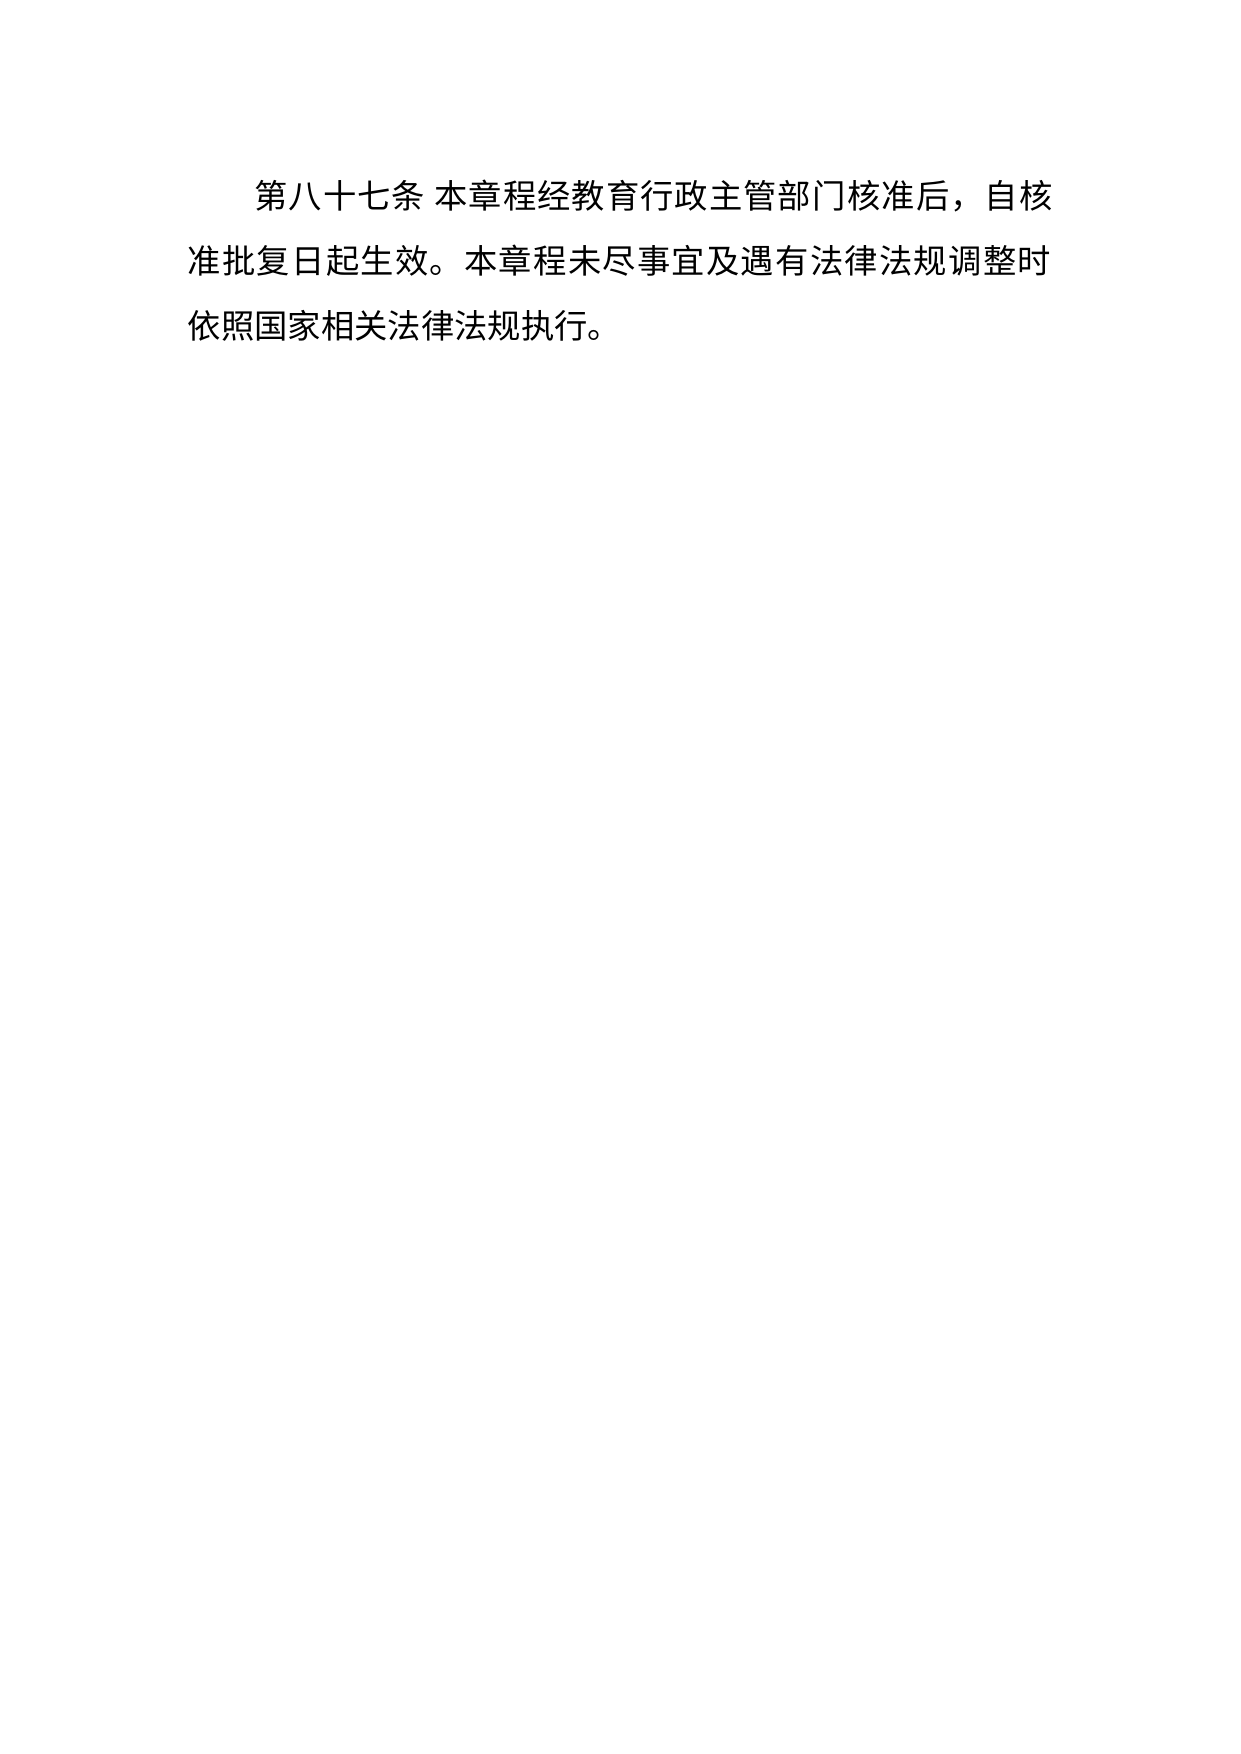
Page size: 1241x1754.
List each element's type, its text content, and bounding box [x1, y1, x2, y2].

text 第八十七条 本章程经教育行政主管部门核准后，自核准批复日起生效。本章程未尽事宜及遇有法律法规调整时，依照国家相关法律法规执行。 [187, 162, 1053, 357]
